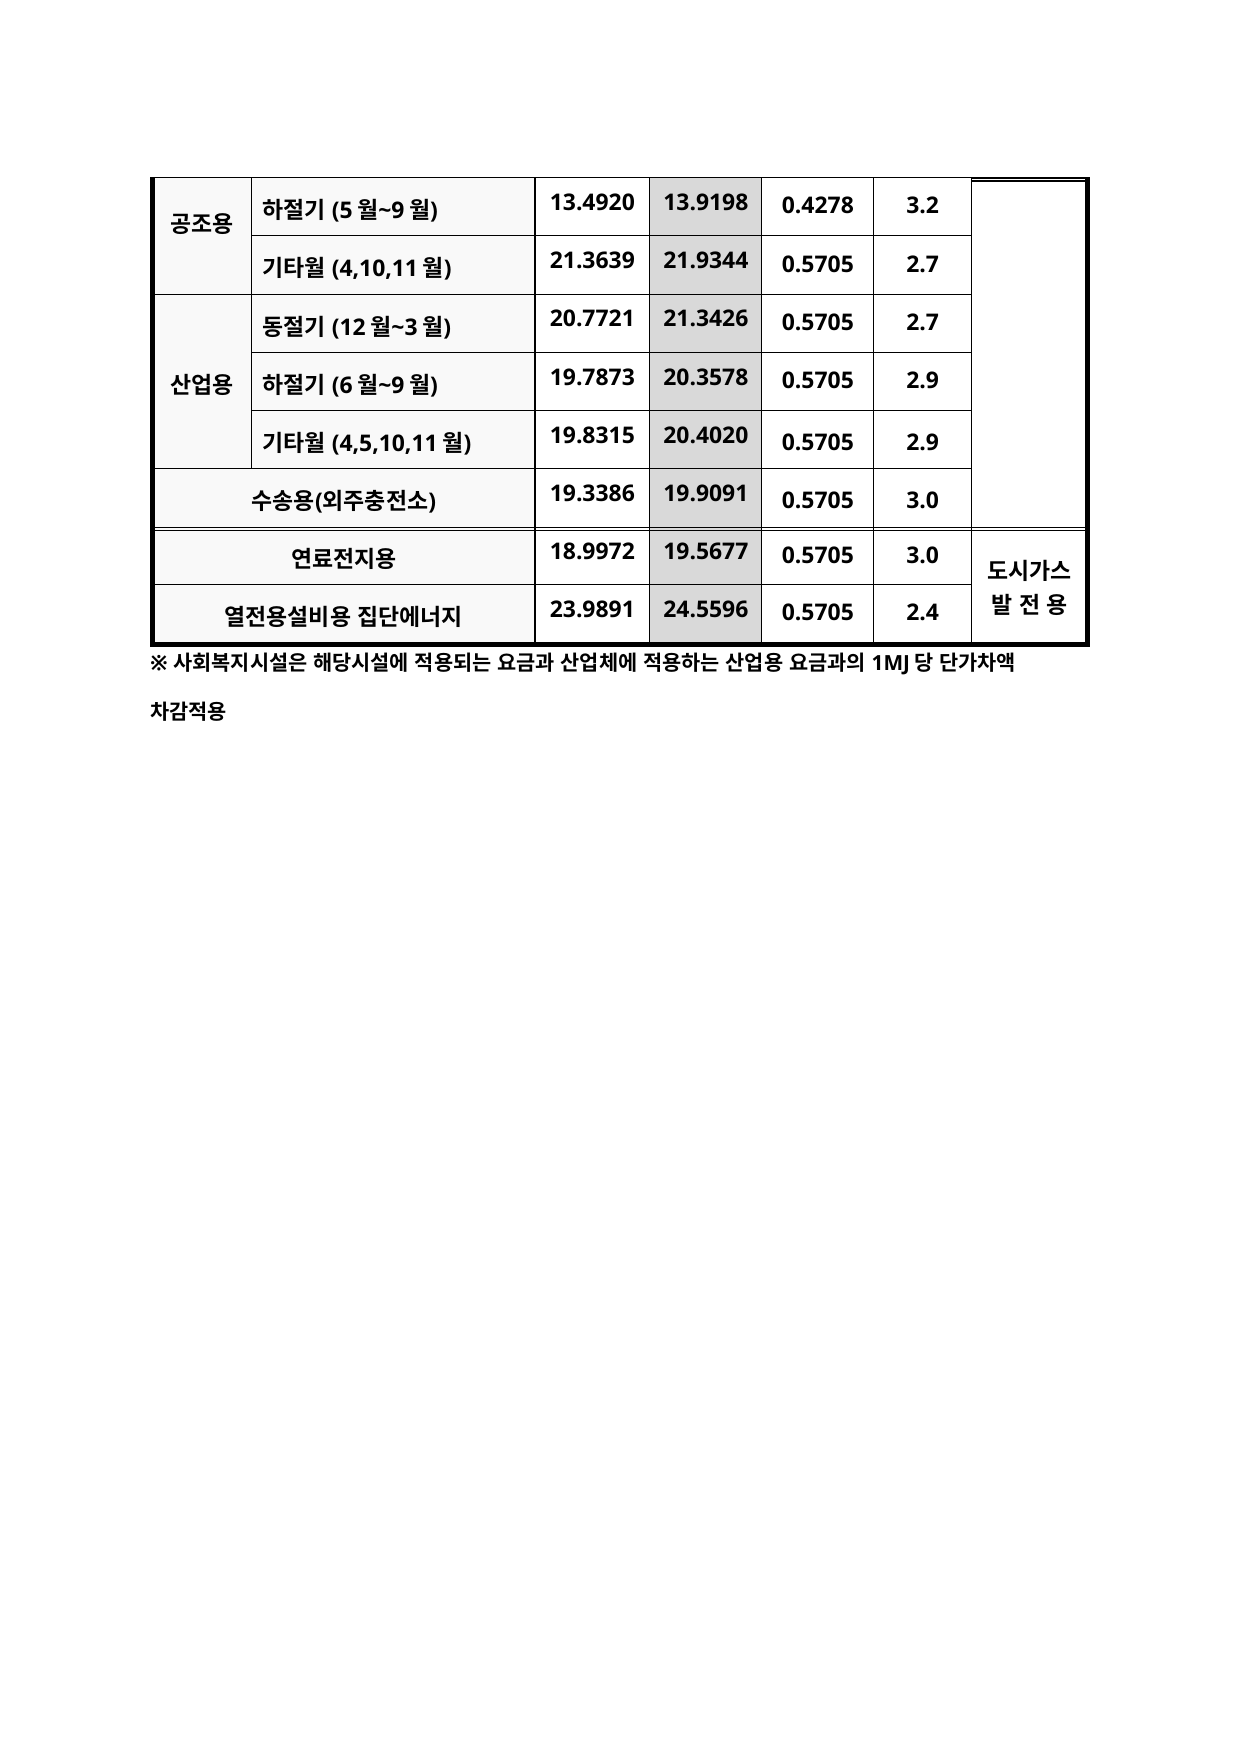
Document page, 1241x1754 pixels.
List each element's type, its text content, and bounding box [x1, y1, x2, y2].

table_cell 19.5677 [650, 531, 761, 584]
table_cell 0.5705 [762, 295, 873, 352]
table_cell 19.3386 [536, 469, 649, 527]
table_cell 연료전지용 [155, 531, 534, 584]
table_cell 0.5705 [762, 531, 873, 584]
table_cell 동절기 (12월~3월) [252, 295, 534, 352]
table_cell 21.3639 [536, 236, 649, 294]
table_cell 2.4 [874, 585, 971, 642]
table_cell 0.5705 [762, 585, 873, 642]
table_cell 20.4020 [650, 411, 761, 468]
table_cell 21.9344 [650, 236, 761, 294]
table_cell 0.5705 [762, 353, 873, 410]
table_cell 3.0 [874, 531, 971, 584]
table_cell 산업용 [155, 295, 251, 468]
table_cell 2.7 [874, 295, 971, 352]
table_cell 2.7 [874, 236, 971, 294]
table_cell 수송용(외주충전소) [155, 469, 534, 527]
table_cell 20.3578 [650, 353, 761, 410]
table_cell 0.5705 [762, 411, 873, 468]
table_cell 3.0 [874, 469, 971, 527]
table_cell 18.9972 [536, 531, 649, 584]
table_cell 19.8315 [536, 411, 649, 468]
table_cell 24.5596 [650, 585, 761, 642]
table_cell 냉난방 공조용 [155, 178, 251, 294]
table_cell 하절기 (5월~9월) [252, 178, 534, 235]
table_cell 19.7873 [536, 353, 649, 410]
table_cell 0.5705 [762, 469, 873, 527]
table_cell 13.4920 [536, 178, 649, 235]
table_cell 기타월 (4,5,10,11월) [252, 411, 534, 468]
table_cell 2.9 [874, 353, 971, 410]
table_cell 20.7721 [536, 295, 649, 352]
text ※ 사회복지시설은 해당시설에 적용되는 요금과 산업체에 적용하는 산업용 요금과의 1MJ당 단가차액 차감적용 [150, 647, 1090, 725]
table_cell 19.9091 [650, 469, 761, 527]
table_cell 2.9 [874, 411, 971, 468]
table_cell 21.3426 [650, 295, 761, 352]
table_cell 3.2 [874, 178, 971, 235]
table_cell 열전용설비용 집단에너지 [155, 585, 534, 642]
table_cell 0.5705 [762, 236, 873, 294]
table_cell 0.4278 [762, 178, 873, 235]
table_cell 기타월 (4,10,11월) [252, 236, 534, 294]
table_cell 13.9198 [650, 178, 761, 235]
table_cell 23.9891 [536, 585, 649, 642]
table_cell 도시가스 발 전 용 [972, 531, 1085, 642]
table_cell 하절기 (6월~9월) [252, 353, 534, 410]
